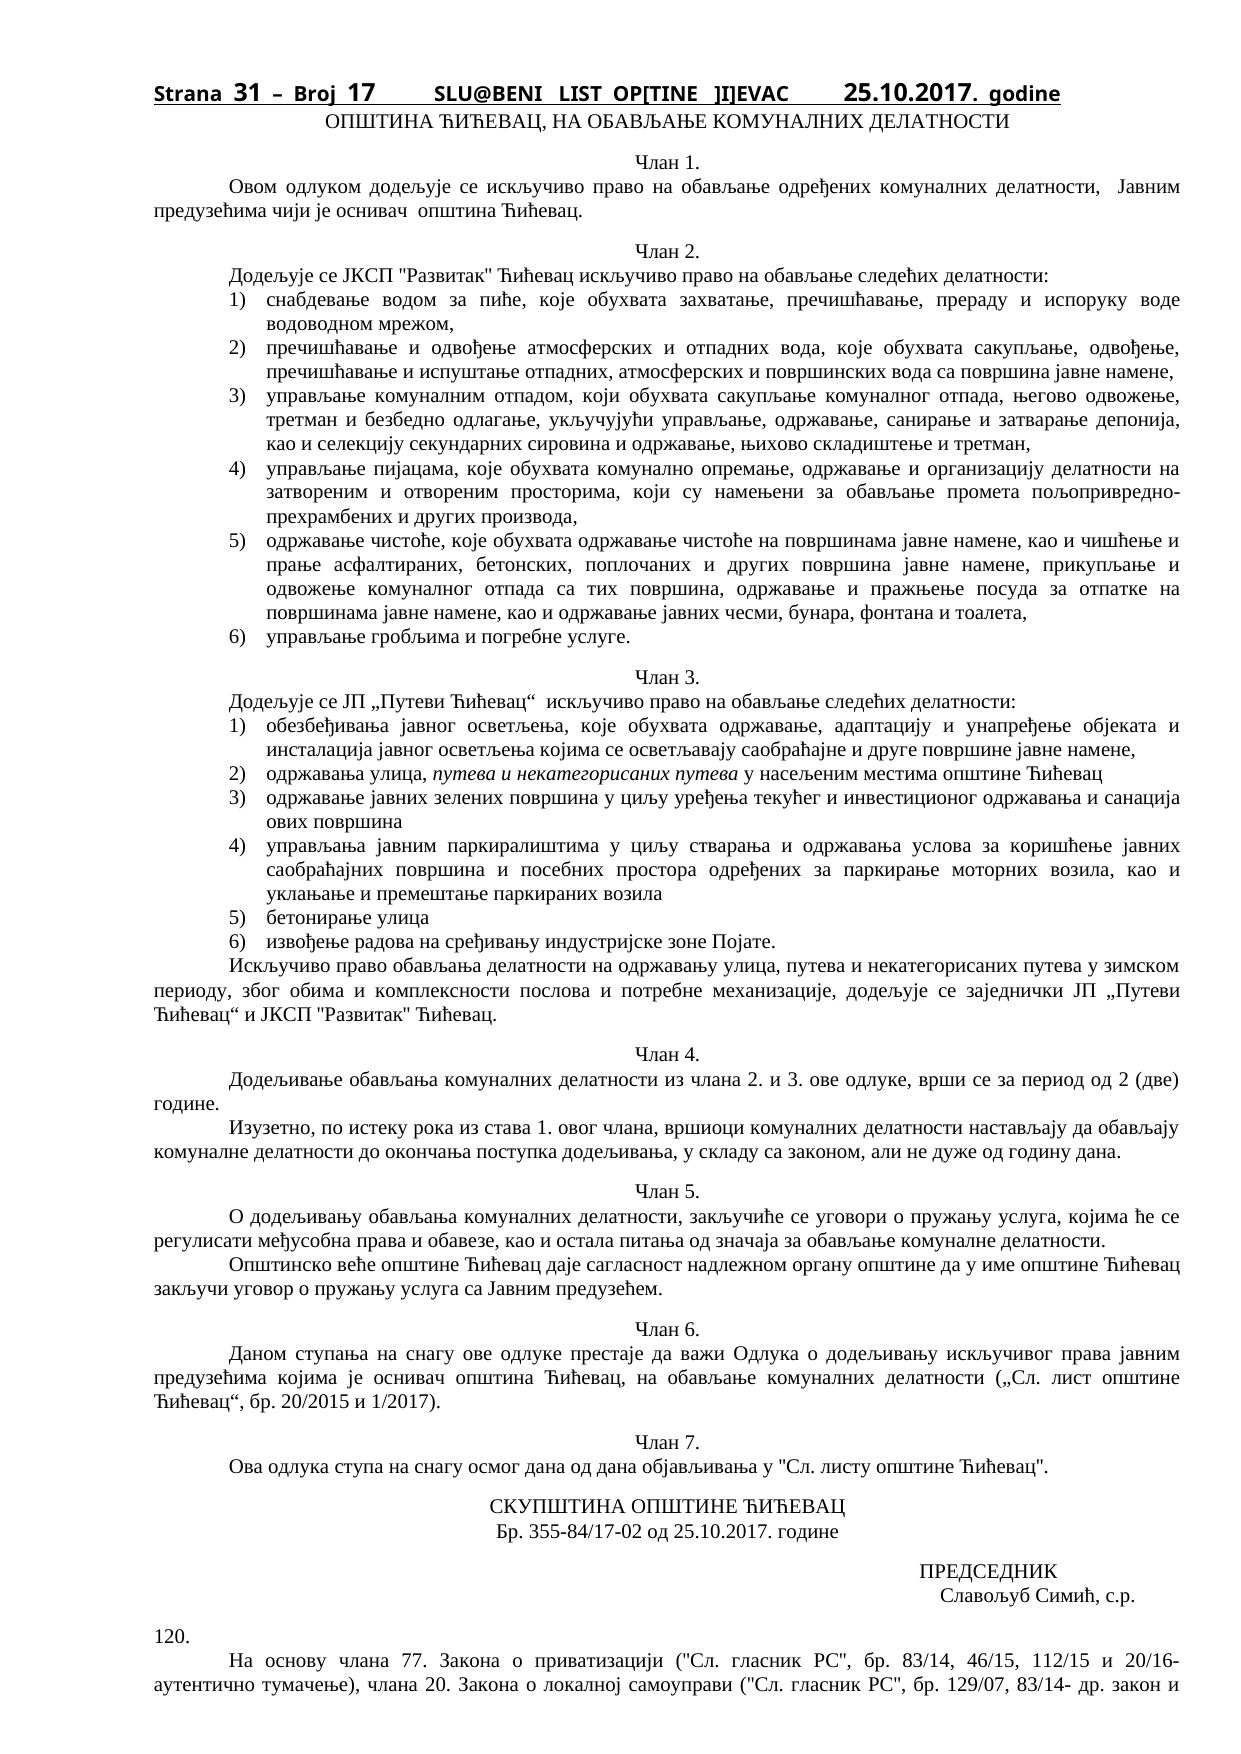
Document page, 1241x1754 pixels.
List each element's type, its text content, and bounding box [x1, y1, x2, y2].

text Члан 2. [153, 239, 1181, 263]
text Додељује се ЈКСП ''Развитак'' Ћићевац искључиво право на обављање следећих делатности: [153, 263, 1181, 287]
list управљање пијацама, које обухвата комунално опремање, одржавање и организацију делатности на затвореним и отвореним просторима, који су намењени за обављање промета пољопривредно- прехрамбених и других производа, [228, 455, 1181, 528]
text Додељивање обављања комуналних делатности из члана 2. и 3. ове одлуке, врши се за период од 2 (две) године. [153, 1066, 1181, 1114]
text 120. [153, 1624, 1181, 1648]
text ПРЕДСЕДНИК [153, 1559, 1181, 1583]
list управљање гробљима и погребне услуге. [228, 624, 1181, 648]
text О додељивању обављања комуналних делатности, закључиће се уговори о пружању услуга, којима ће се регулисати међусобна права и обавезе, као и остала питања од значаја за обављање комуналне делатности. [153, 1203, 1181, 1252]
list пречишћавање и одвођење атмосферских и отпадних вода, које обухвата сакупљање, одвођење, пречишћавање и испуштање отпадних, атмосферских и површинских вода са површина јавне намене, [228, 335, 1181, 383]
text Члан 3. [153, 665, 1181, 689]
text Члан 7. [153, 1429, 1181, 1454]
list одржавање јавних зелених површина у циљу уређења текућег и инвестиционог одржавања и санација ових површина [228, 785, 1181, 833]
list управљање комуналним отпадом, који обухвата сакупљање комуналног отпада, његово одвожење, третман и безбедно одлагање, укључујући управљање, одржавање, санирање и затварање депонија, као и селекцију секундарних сировина и одржавање, њихово складиштење и третман, [228, 383, 1181, 455]
list одржавање чистоће, које обухвата одржавање чистоће на површинама јавне намене, као и чишћење и прање асфалтираних, бетонских, поплочаних и других површина јавне намене, прикупљање и одвожење комуналног отпада са тих површина, одржавање и пражњење посуда за отпатке на површинама јавне намене, као и одржавање јавних чесми, бунара, фонтана и тоалета, [228, 528, 1181, 624]
list одржавања улица, путева и некатегорисаних путева у насељеним местима општине Ћићевац [228, 761, 1181, 785]
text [153, 1648, 1181, 1696]
list снабдевање водом за пиће, које обухвата захватање, пречишћавање, прераду и испоруку воде водоводном мрежом, [228, 287, 1181, 335]
text Члан 5. [153, 1179, 1181, 1203]
text Члан 1. [153, 150, 1181, 174]
text Славољуб Симић, с.р. [153, 1583, 1181, 1607]
list обезбеђивања јавног осветљења, које обухвата одржавање, адаптацију и унапређење објеката и инсталација јавног осветљења којима се осветљавају саобраћајне и друге површине јавне намене, [228, 713, 1181, 761]
text Општинско веће општине Ћићевац даје сагласност надлежном органу општине да у име општине Ћићевац закључи уговор о пружању услуга са Јавним предузећем. [153, 1252, 1181, 1300]
text Изузетно, по истеку рока из става 1. овог члана, вршиоци комуналних делатности настављају да обављају комуналне делатности до окончања поступка додељивања, у складу са законом, али не дуже од годину дана. [153, 1114, 1181, 1163]
text ОПШТИНА ЋИЋЕВАЦ, НА ОБАВЉАЊЕ КОМУНАЛНИХ ДЕЛАТНОСТИ [153, 109, 1181, 133]
list извођење радова на сређивању индустријске зоне Појате. [228, 929, 1181, 953]
list бетонирање улица [228, 905, 1181, 929]
text Бр. 355-84/17-02 од 25.10.2017. године [153, 1518, 1181, 1543]
text Члан 6. [153, 1317, 1181, 1341]
text Додељује се ЈП „Путеви Ћићевац“ искључиво право на обављање следећих делатности: [153, 689, 1181, 713]
text Ова одлука ступа на снагу осмог дана од дана објављивања у ''Сл. листу општине Ћићевац''. [153, 1454, 1181, 1478]
text Члан 4. [153, 1042, 1181, 1066]
text Искључиво право обављања делатности на одржавању улица, путева и некатегорисаних путева у зимском периоду, због обима и комплексности послова и потребне механизације, додељује се заједнички ЈП „Путеви Ћићевац“ и ЈКСП ''Развитак'' Ћићевац. [153, 953, 1181, 1026]
text СКУПШТИНА ОПШТИНЕ ЋИЋЕВАЦ [153, 1494, 1181, 1518]
text Даном ступања на снагу ове одлуке престаје да важи Одлука о додељивању искључивог права јавним предузећима којима је оснивач општина Ћићевац, на обављање комуналних делатности („Сл. лист општине Ћићевац“, бр. 20/2015 и 1/2017). [153, 1341, 1181, 1413]
list управљања јавним паркиралиштима у циљу стварања и одржавања услова за коришћење јавних саобраћајних површина и посебних простора одређених за паркирање моторних возила, као и уклањање и премештање паркираних возила [228, 833, 1181, 905]
text Овом одлуком додељује се искључиво право на обављање одређених комуналних делатности, Јавним предузећима чији је оснивач општина Ћићевац. [153, 174, 1181, 222]
